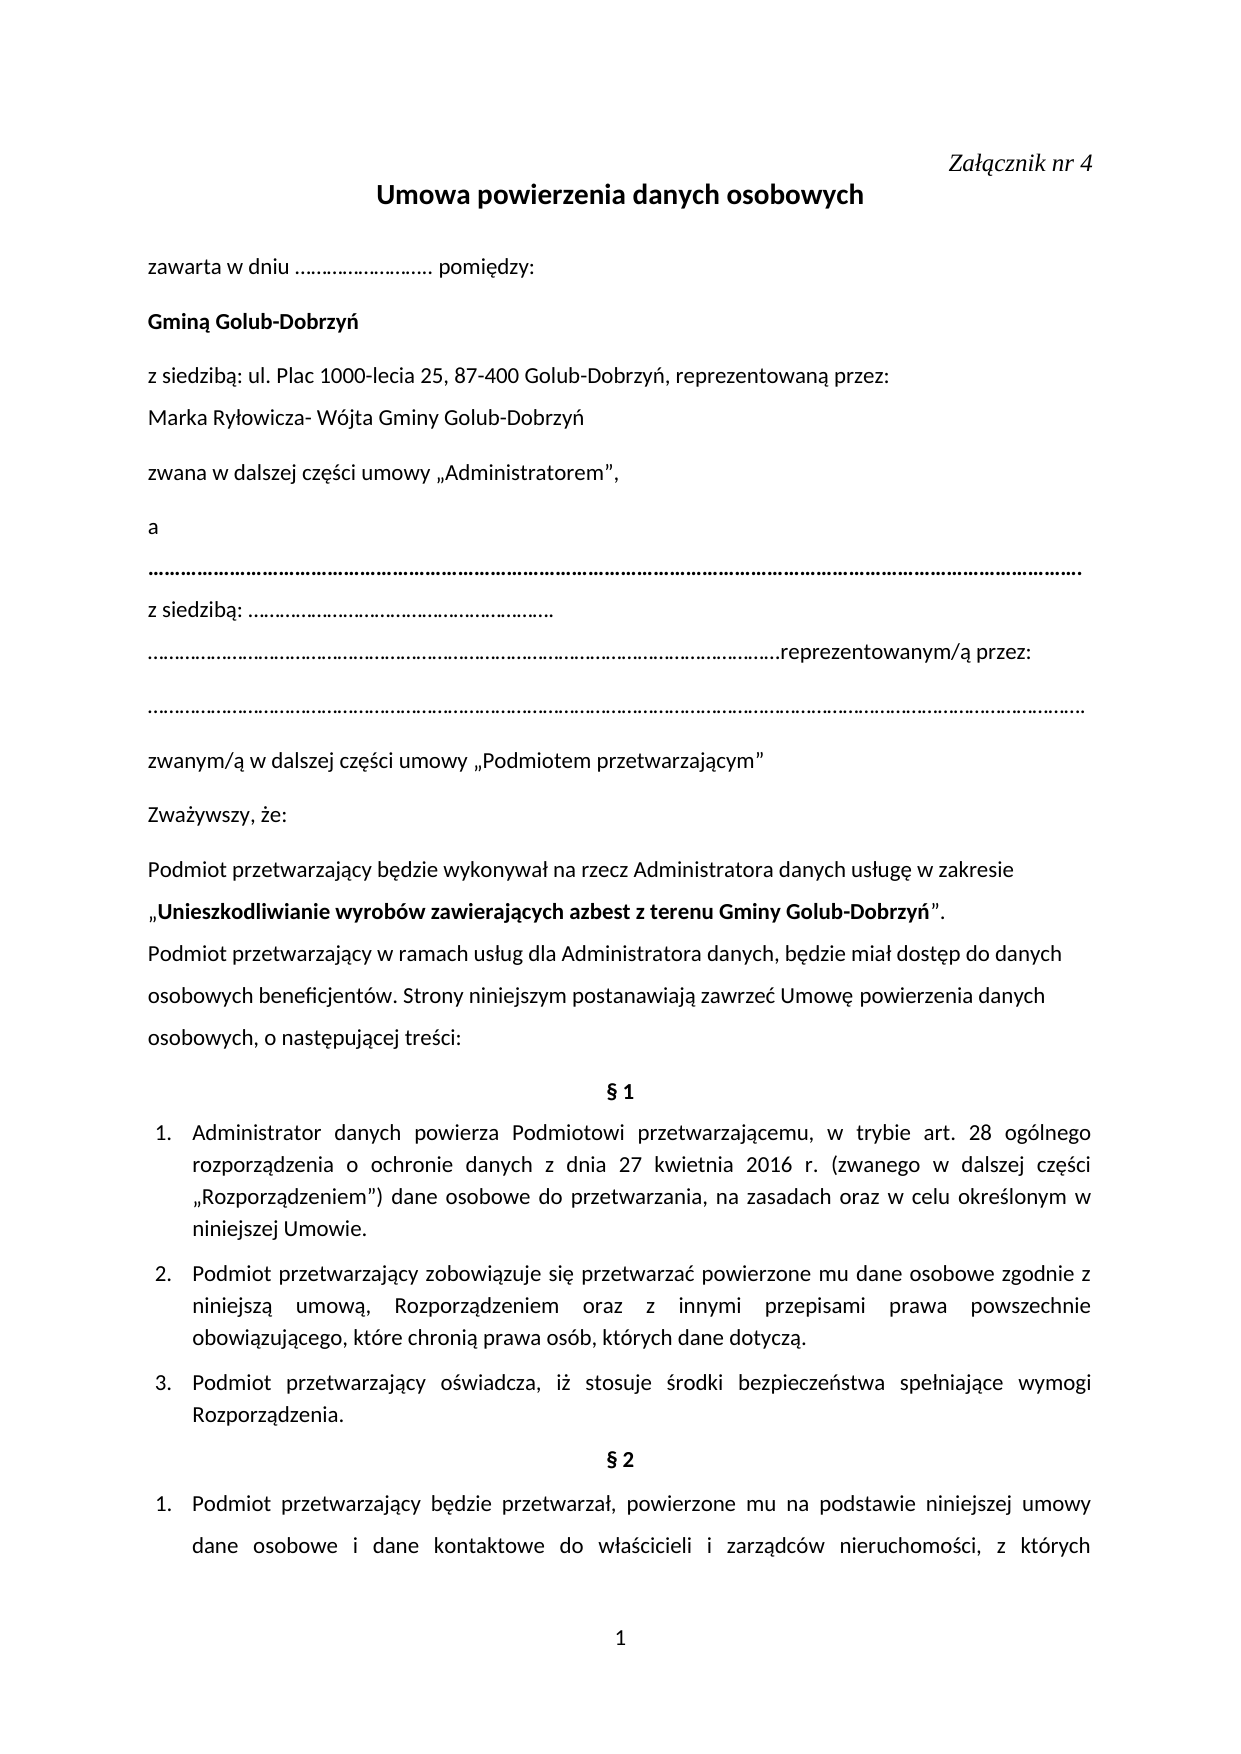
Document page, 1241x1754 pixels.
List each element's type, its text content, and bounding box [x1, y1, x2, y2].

text zawarta w dniu …………………….. pomiędzy: [148, 252, 1093, 281]
text § 2 [148, 1445, 1093, 1473]
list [155, 1489, 1093, 1559]
text Załącznik nr 4 [148, 148, 1093, 176]
text zwana w dalszej części umowy „Administratorem”, [148, 458, 1093, 486]
text ………………………………………………………………………………………………………………………………………………………. z siedzibą: ………………………………………………….…………………………………………………………………………………………………………reprezentowanym/ą przez: [148, 553, 1093, 665]
text § 1 [148, 1077, 1093, 1105]
text Gminą Golub-Dobrzyń [148, 307, 1093, 335]
text Podmiot przetwarzający będzie wykonywał na rzecz Administratora danych usługę w zakresie „Unieszkodliwianie wyrobów zawierających azbest z terenu Gminy Golub-Dobrzyń”. Podmiot przetwarzający w ramach usług dla Administratora danych, będzie miał dostęp do danych osobowych beneficjentów. Strony niniejszym postanawiają zawrzeć Umowę powierzenia danych osobowych, o następującej treści: [148, 855, 1093, 1051]
list Administrator danych powierza Podmiotowi przetwarzającemu, w trybie art. 28 ogólnego rozporządzenia o ochronie danych z dnia 27 kwietnia 2016 r. (zwanego w dalszej części „Rozporządzeniem”) dane osobowe do przetwarzania, na zasadach oraz w celu określonym w niniejszej Umowie. [154, 1118, 1093, 1242]
list Podmiot przetwarzający zobowiązuje się przetwarzać powierzone mu dane osobowe zgodnie z niniejszą umową, Rozporządzeniem oraz z innymi przepisami prawa powszechnie obowiązującego, które chronią prawa osób, których dane dotyczą. [154, 1259, 1093, 1351]
text ……………………………………………………………………………………………………………………………………………………………. [148, 691, 1093, 719]
text a [148, 512, 1093, 540]
text zwanym/ą w dalszej części umowy „Podmiotem przetwarzającym” [148, 746, 1093, 774]
text z siedzibą: ul. Plac 1000-lecia 25, 87-400 Golub-Dobrzyń, reprezentowaną przez: Marka Ryłowicza- Wójta Gminy Golub-Dobrzyń [148, 361, 1093, 431]
text Umowa powierzenia danych osobowych [148, 176, 1093, 212]
text Zważywszy, że: [148, 800, 1093, 828]
list Podmiot przetwarzający oświadcza, iż stosuje środki bezpieczeństwa spełniające wymogi Rozporządzenia. [154, 1368, 1093, 1428]
